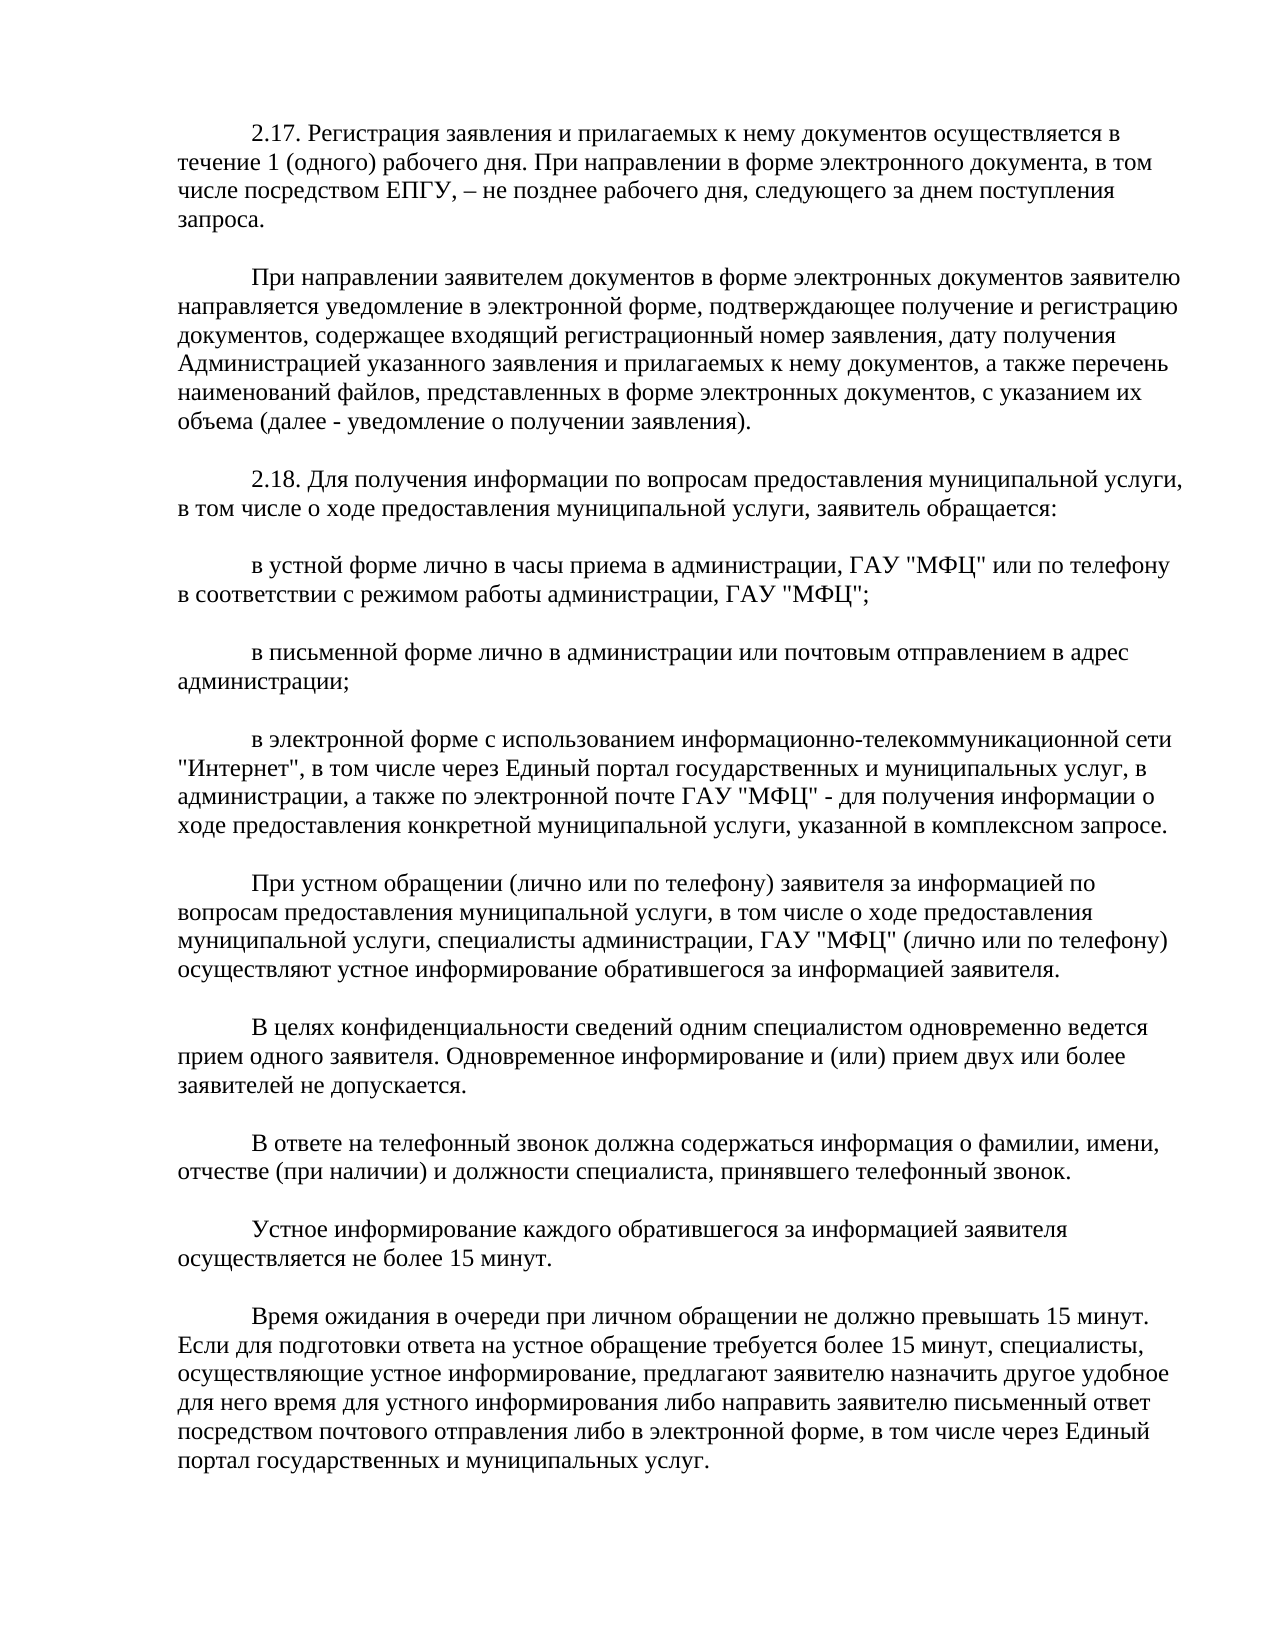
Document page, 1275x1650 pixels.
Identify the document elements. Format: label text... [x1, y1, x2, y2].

text в устной форме лично в часы приема в администрации, ГАУ "МФЦ" или по телефону в соответствии с режимом работы администрации, ГАУ "МФЦ"; [177, 551, 1186, 608]
text в электронной форме с использованием информационно-телекоммуникационной сети "Интернет", в том числе через Единый портал государственных и муниципальных услуг, в администрации, а также по электронной почте ГАУ "МФЦ" - для получения информации о ходе предоставления конкретной муниципальной услуги, указанной в комплексном запросе. [177, 724, 1186, 839]
text В целях конфиденциальности сведений одним специалистом одновременно ведется прием одного заявителя. Одновременное информирование и (или) прием двух или более заявителей не допускается. [177, 1012, 1186, 1098]
text Время ожидания в очереди при личном обращении не должно превышать 15 минут. Если для подготовки ответа на устное обращение требуется более 15 минут, специалисты, осуществляющие устное информирование, предлагают заявителю назначить другое удобное для него время для устного информирования либо направить заявителю письменный ответ посредством почтового отправления либо в электронной форме, в том числе через Единый портал государственных и муниципальных услуг. [177, 1301, 1186, 1473]
text в письменной форме лично в администрации или почтовым отправлением в адрес администрации; [177, 637, 1186, 695]
text 2.18. Для получения информации по вопросам предоставления муниципальной услуги, в том числе о ходе предоставления муниципальной услуги, заявитель обращается: [177, 464, 1186, 521]
text 2.17. Регистрация заявления и прилагаемых к нему документов осуществляется в течение 1 (одного) рабочего дня. При направлении в форме электронного документа, в том числе посредством ЕПГУ, – не позднее рабочего дня, следующего за днем поступления запроса. [177, 118, 1186, 233]
text При устном обращении (лично или по телефону) заявителя за информацией по вопросам предоставления муниципальной услуги, в том числе о ходе предоставления муниципальной услуги, специалисты администрации, ГАУ "МФЦ" (лично или по телефону) осуществляют устное информирование обратившегося за информацией заявителя. [177, 868, 1186, 983]
text При направлении заявителем документов в форме электронных документов заявителю направляется уведомление в электронной форме, подтверждающее получение и регистрацию документов, содержащее входящий регистрационный номер заявления, дату получения Администрацией указанного заявления и прилагаемых к нему документов, а также перечень наименований файлов, представленных в форме электронных документов, с указанием их объема (далее - уведомление о получении заявления). [177, 262, 1186, 435]
text Устное информирование каждого обратившегося за информацией заявителя осуществляется не более 15 минут. [177, 1214, 1186, 1272]
text В ответе на телефонный звонок должна содержаться информация о фамилии, имени, отчестве (при наличии) и должности специалиста, принявшего телефонный звонок. [177, 1128, 1186, 1185]
